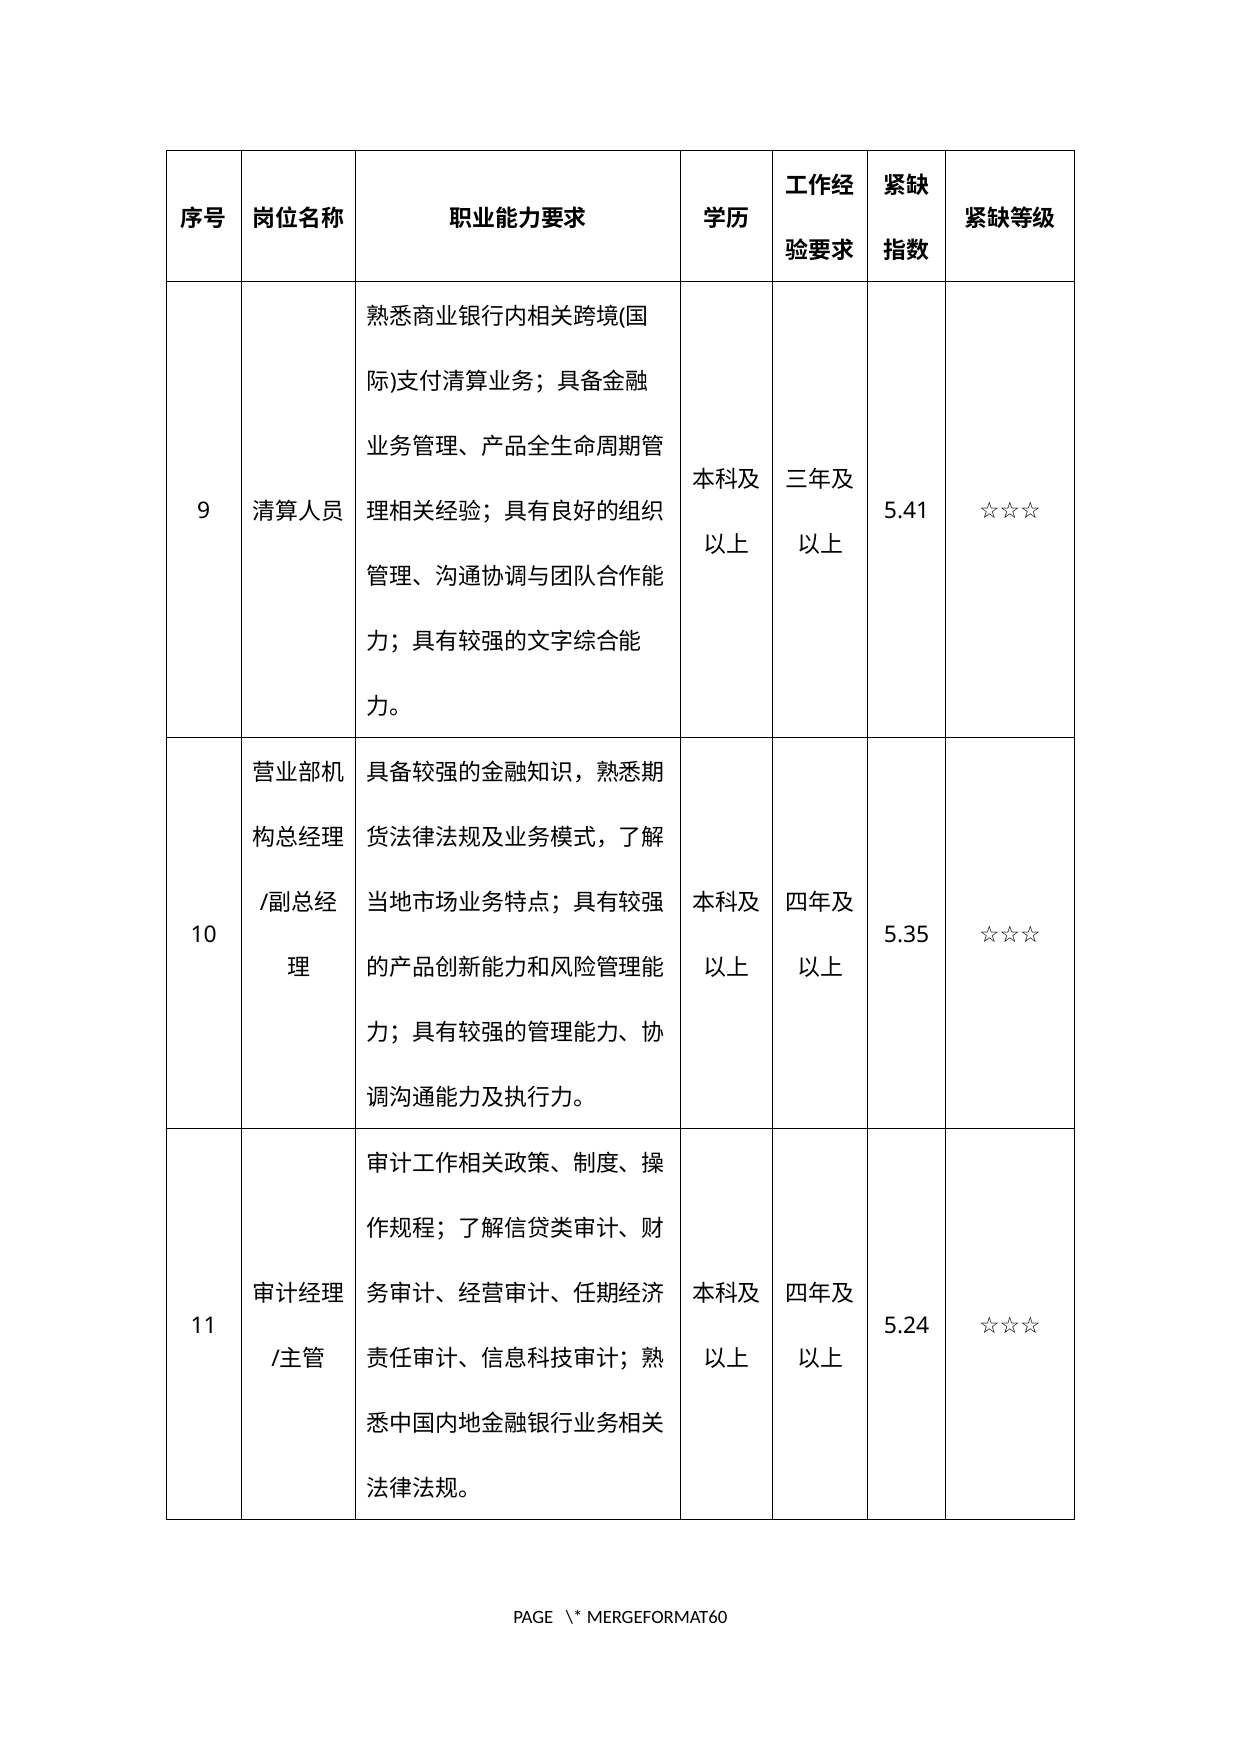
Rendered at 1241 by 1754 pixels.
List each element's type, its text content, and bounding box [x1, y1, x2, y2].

table_header 序号 [167, 151, 241, 281]
table_header 紧缺等级 [946, 151, 1074, 281]
table_header 学历 [681, 151, 772, 281]
table_cell 本科及以上 [681, 738, 772, 1128]
table_cell 5.24 [868, 1129, 945, 1519]
table_cell 四年及以上 [773, 738, 867, 1128]
table_cell 10 [167, 738, 241, 1128]
table_header 工作经验要求 [773, 151, 867, 281]
table_header 岗位名称 [242, 151, 355, 281]
table_cell 9 [167, 282, 241, 737]
table_cell 审计经理/主管 [242, 1129, 355, 1519]
table_cell 熟悉商业银行内相关跨境(国际)支付清算业务；具备金融业务管理、产品全生命周期管理相关经验；具有良好的组织管理、沟通协调与团队合作能力；具有较强的文字综合能力。 [356, 282, 680, 737]
table_cell 本科及以上 [681, 1129, 772, 1519]
table_cell 营业部机构总经理/副总经理 [242, 738, 355, 1128]
table_cell ☆☆☆ [946, 1129, 1074, 1519]
table_cell ☆☆☆ [946, 282, 1074, 737]
table_cell 三年及以上 [773, 282, 867, 737]
table_cell 四年及以上 [773, 1129, 867, 1519]
table_cell 清算人员 [242, 282, 355, 737]
table_cell 审计工作相关政策、制度、操作规程；了解信贷类审计、财务审计、经营审计、任期经济责任审计、信息科技审计；熟悉中国内地金融银行业务相关法律法规。 [356, 1129, 680, 1519]
table_cell 11 [167, 1129, 241, 1519]
table_cell 本科及以上 [681, 282, 772, 737]
table_header 职业能力要求 [356, 151, 680, 281]
table_cell ☆☆☆ [946, 738, 1074, 1128]
table_header 紧缺指数 [868, 151, 945, 281]
table_cell 5.35 [868, 738, 945, 1128]
table_cell 5.41 [868, 282, 945, 737]
table_cell 具备较强的金融知识，熟悉期货法律法规及业务模式，了解当地市场业务特点；具有较强的产品创新能力和风险管理能力；具有较强的管理能力、协调沟通能力及执行力。 [356, 738, 680, 1128]
